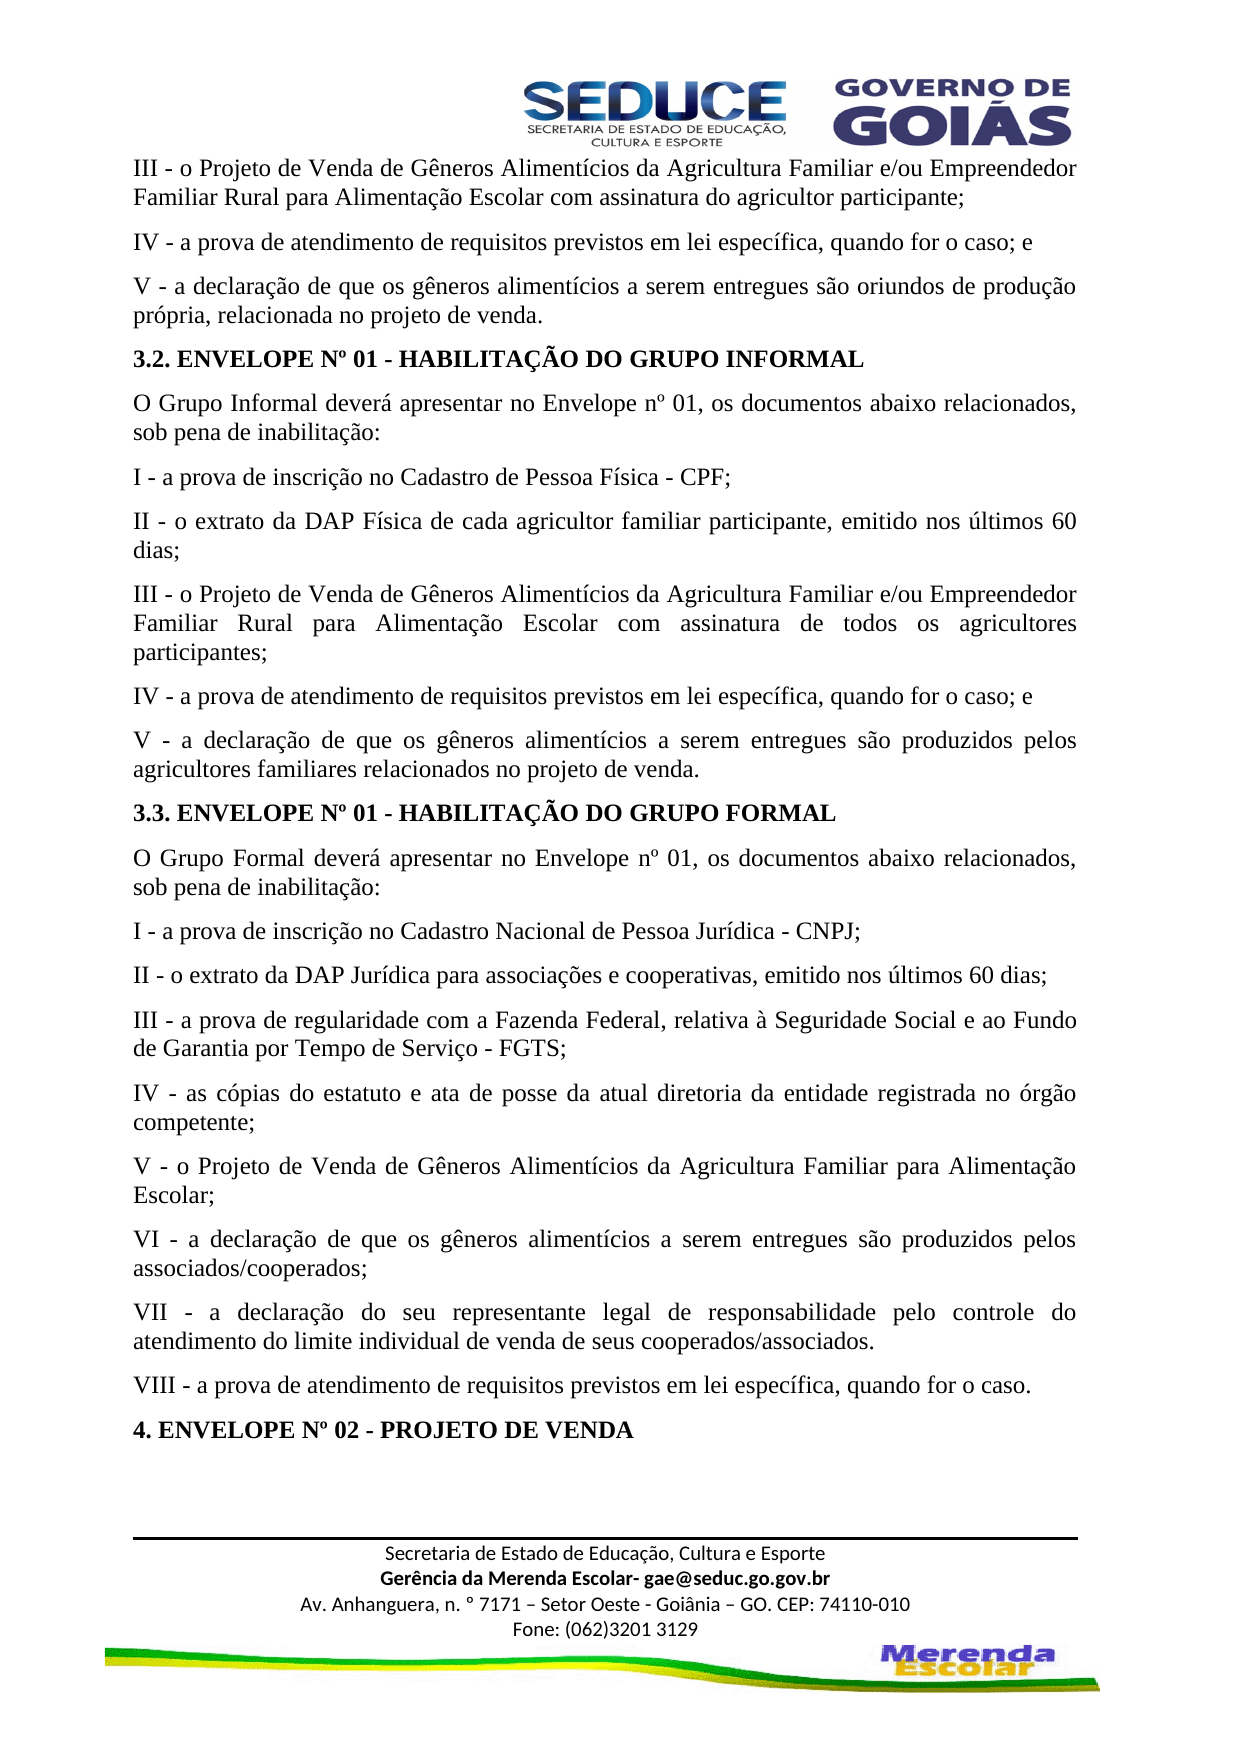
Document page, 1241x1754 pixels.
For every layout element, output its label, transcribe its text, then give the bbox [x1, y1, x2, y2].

text O Grupo Informal deverá apresentar no Envelope nº 01, os documentos abaixo relacionados, sob pena de inabilitação: [133, 388, 1078, 446]
text II - o extrato da DAP Física de cada agricultor familiar participante, emitido nos últimos 60 dias; [133, 506, 1078, 563]
text III - o Projeto de Venda de Gêneros Alimentícios da Agricultura Familiar e/ou Empreendedor Familiar Rural para Alimentação Escolar com assinatura do agricultor participante; [133, 153, 1078, 211]
text V - a declaração de que os gêneros alimentícios a serem entregues são produzidos pelos agricultores familiares relacionados no projeto de venda. [133, 725, 1078, 783]
text II - o extrato da DAP Jurídica para associações e cooperativas, emitido nos últimos 60 dias; [133, 960, 1078, 989]
text 4. ENVELOPE Nº 02 - PROJETO DE VENDA [133, 1415, 1078, 1443]
text V - a declaração de que os gêneros alimentícios a serem entregues são oriundos de produção própria, relacionada no projeto de venda. [133, 271, 1078, 328]
text IV - a prova de atendimento de requisitos previstos em lei específica, quando for o caso; e [133, 227, 1078, 255]
text III - o Projeto de Venda de Gêneros Alimentícios da Agricultura Familiar e/ou Empreendedor Familiar Rural para Alimentação Escolar com assinatura de todos os agricultores participantes; [133, 579, 1078, 665]
text VI - a declaração de que os gêneros alimentícios a serem entregues são produzidos pelos associados/cooperados; [133, 1224, 1078, 1282]
text VIII - a prova de atendimento de requisitos previstos em lei específica, quando for o caso. [133, 1370, 1078, 1399]
text 3.2. ENVELOPE Nº 01 - HABILITAÇÃO DO GRUPO INFORMAL [133, 344, 1078, 373]
text V - o Projeto de Venda de Gêneros Alimentícios da Agricultura Familiar para Alimentação Escolar; [133, 1151, 1078, 1208]
text I - a prova de inscrição no Cadastro Nacional de Pessoa Jurídica - CNPJ; [133, 916, 1078, 945]
picture [523, 73, 1078, 154]
text O Grupo Formal deverá apresentar no Envelope nº 01, os documentos abaixo relacionados, sob pena de inabilitação: [133, 843, 1078, 900]
text IV - a prova de atendimento de requisitos previstos em lei específica, quando for o caso; e [133, 681, 1078, 710]
text VII - a declaração do seu representante legal de responsabilidade pelo controle do atendimento do limite individual de venda de seus cooperados/associados. [133, 1297, 1078, 1355]
text 3.3. ENVELOPE Nº 01 - HABILITAÇÃO DO GRUPO FORMAL [133, 798, 1078, 827]
text III - a prova de regularidade com a Fazenda Federal, relativa à Seguridade Social e ao Fundo de Garantia por Tempo de Serviço - FGTS; [133, 1005, 1078, 1062]
text I - a prova de inscrição no Cadastro de Pessoa Física - CPF; [133, 462, 1078, 490]
text IV - as cópias do estatuto e ata de posse da atual diretoria da entidade registrada no órgão competente; [133, 1078, 1078, 1135]
